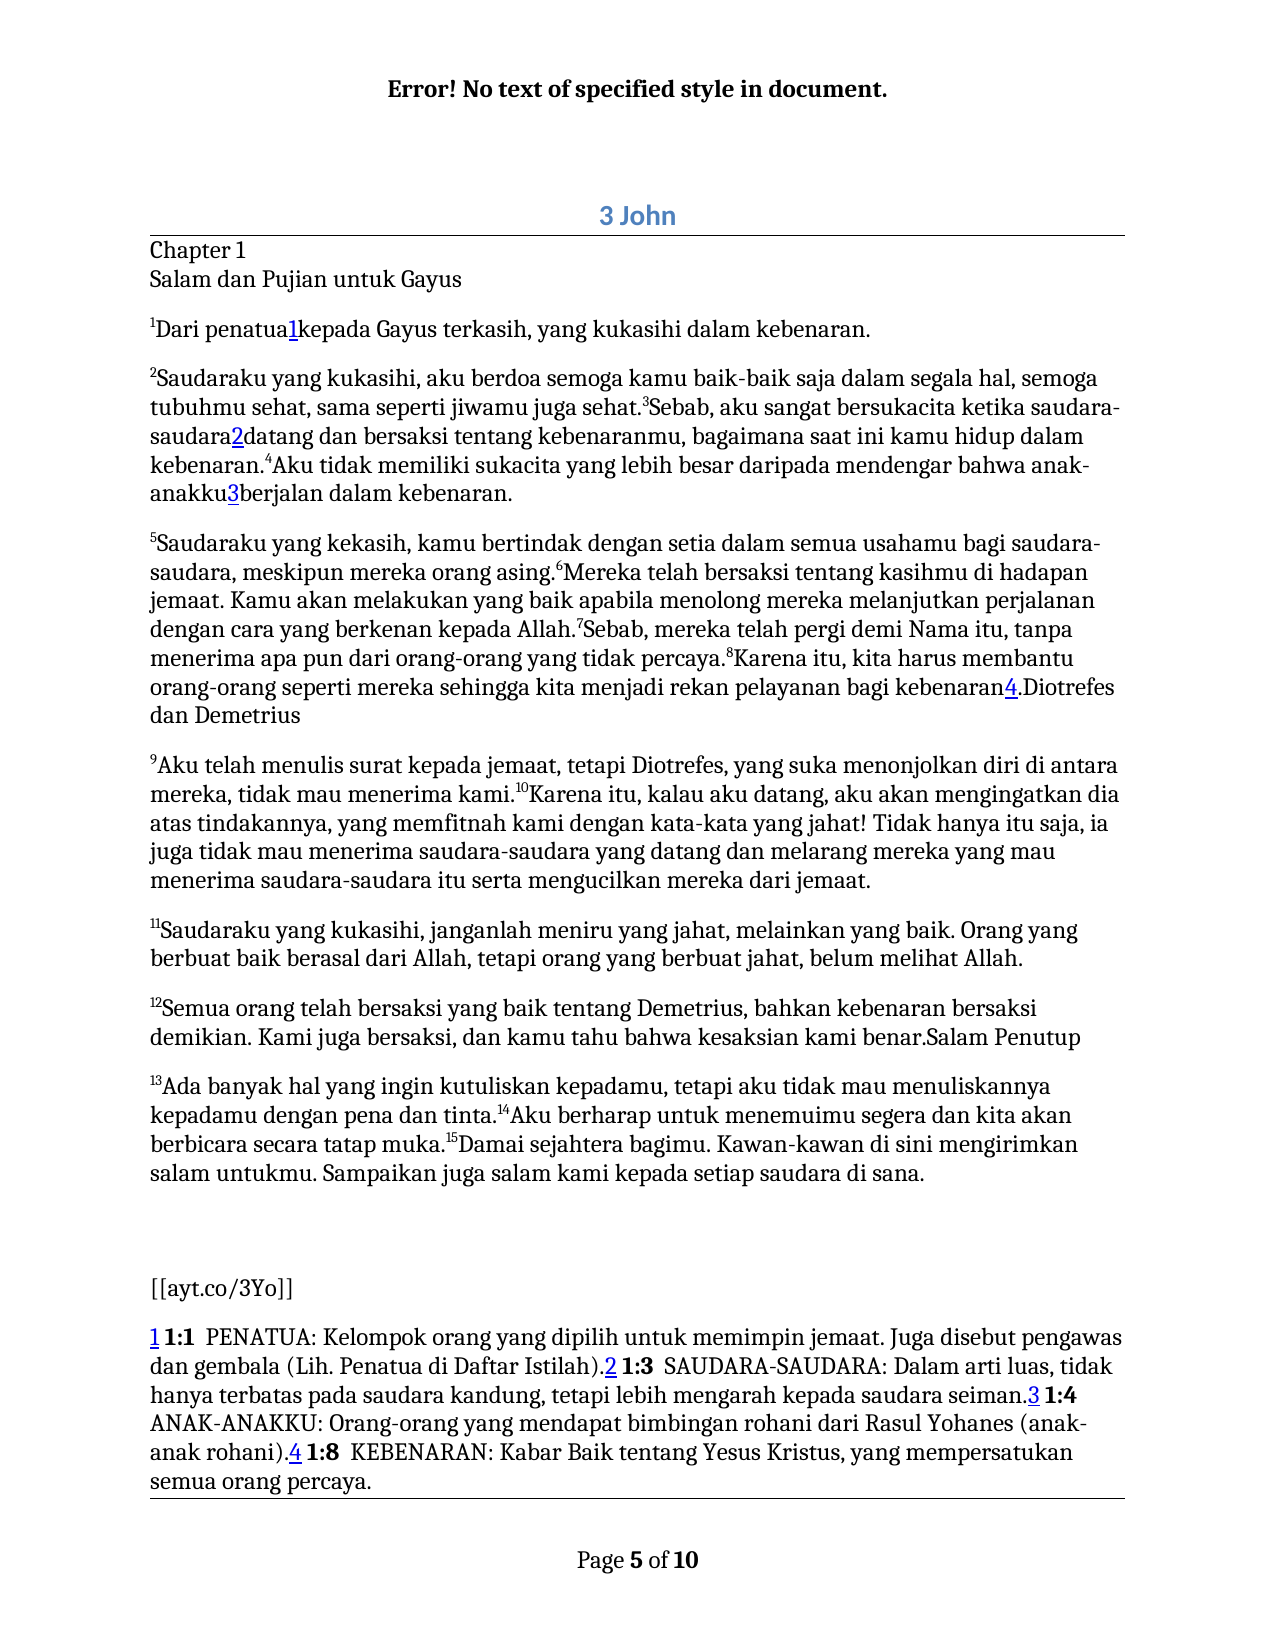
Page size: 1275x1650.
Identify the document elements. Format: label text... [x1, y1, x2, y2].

text 5Saudaraku yang kekasih, kamu bertindak dengan setia dalam semua usahamu bagi saudara-saudara, meskipun mereka orang asing.6Mereka telah bersaksi tentang kasihmu di hadapan jemaat. Kamu akan melakukan yang baik apabila menolong mereka melanjutkan perjalanan dengan cara yang berkenan kepada Allah.7Sebab, mereka telah pergi demi Nama itu, tanpa menerima apa pun dari orang-orang yang tidak percaya.8Karena itu, kita harus membantu orang-orang seperti mereka sehingga kita menjadi rekan pelayanan bagi kebenaran4.Diotrefes dan Demetrius [150, 529, 1125, 730]
text 11Saudaraku yang kukasihi, janganlah meniru yang jahat, melainkan yang baik. Orang yang berbuat baik berasal dari Allah, tetapi orang yang berbuat jahat, belum melihat Allah. [150, 916, 1125, 973]
text 1 1:1 PENATUA: Kelompok orang yang dipilih untuk memimpin jemaat. Juga disebut pengawas dan gembala (Lih. Penatua di Daftar Istilah).2 1:3 SAUDARA-SAUDARA: Dalam arti luas, tidak hanya terbatas pada saudara kandung, tetapi lebih mengarah kepada saudara seiman.3 1:4 ANAK-ANAKKU: Orang-orang yang mendapat bimbingan rohani dari Rasul Yohanes (anak-anak rohani).4 1:8 KEBENARAN: Kabar Baik tentang Yesus Kristus, yang mempersatukan semua orang percaya. [150, 1323, 1125, 1498]
text 12Semua orang telah bersaksi yang baik tentang Demetrius, bahkan kebenaran bersaksi demikian. Kami juga bersaksi, dan kamu tahu bahwa kesaksian kami benar.Salam Penutup [150, 994, 1125, 1051]
text 13Ada banyak hal yang ingin kutuliskan kepadamu, tetapi aku tidak mau menuliskannya kepadamu dengan pena dan tinta.14Aku berharap untuk menemuimu segera dan kita akan berbicara secara tatap muka.15Damai sejahtera bagimu. Kawan-kawan di sini mengirimkan salam untukmu. Sampaikan juga salam kami kepada setiap saudara di sana. [[ayt.co/3Yo]] [150, 1072, 1125, 1302]
text Chapter 1 Salam dan Pujian untuk Gayus [150, 236, 1125, 294]
subtitle 3 John [150, 197, 1125, 235]
text 9Aku telah menulis surat kepada jemaat, tetapi Diotrefes, yang suka menonjolkan diri di antara mereka, tidak mau menerima kami.10Karena itu, kalau aku datang, aku akan mengingatkan dia atas tindakannya, yang memfitnah kami dengan kata-kata yang jahat! Tidak hanya itu saja, ia juga tidak mau menerima saudara-saudara yang datang dan melarang mereka yang mau menerima saudara-saudara itu serta mengucilkan mereka dari jemaat. [150, 751, 1125, 895]
text 1Dari penatua1kepada Gayus terkasih, yang kukasihi dalam kebenaran. [150, 315, 1125, 343]
text 2Saudaraku yang kukasihi, aku berdoa semoga kamu baik-baik saja dalam segala hal, semoga tubuhmu sehat, sama seperti jiwamu juga sehat.3Sebab, aku sangat bersukacita ketika saudara-saudara2datang dan bersaksi tentang kebenaranmu, bagaimana saat ini kamu hidup dalam kebenaran.4Aku tidak memiliki sukacita yang lebih besar daripada mendengar bahwa anak-anakku3berjalan dalam kebenaran. [150, 364, 1125, 508]
